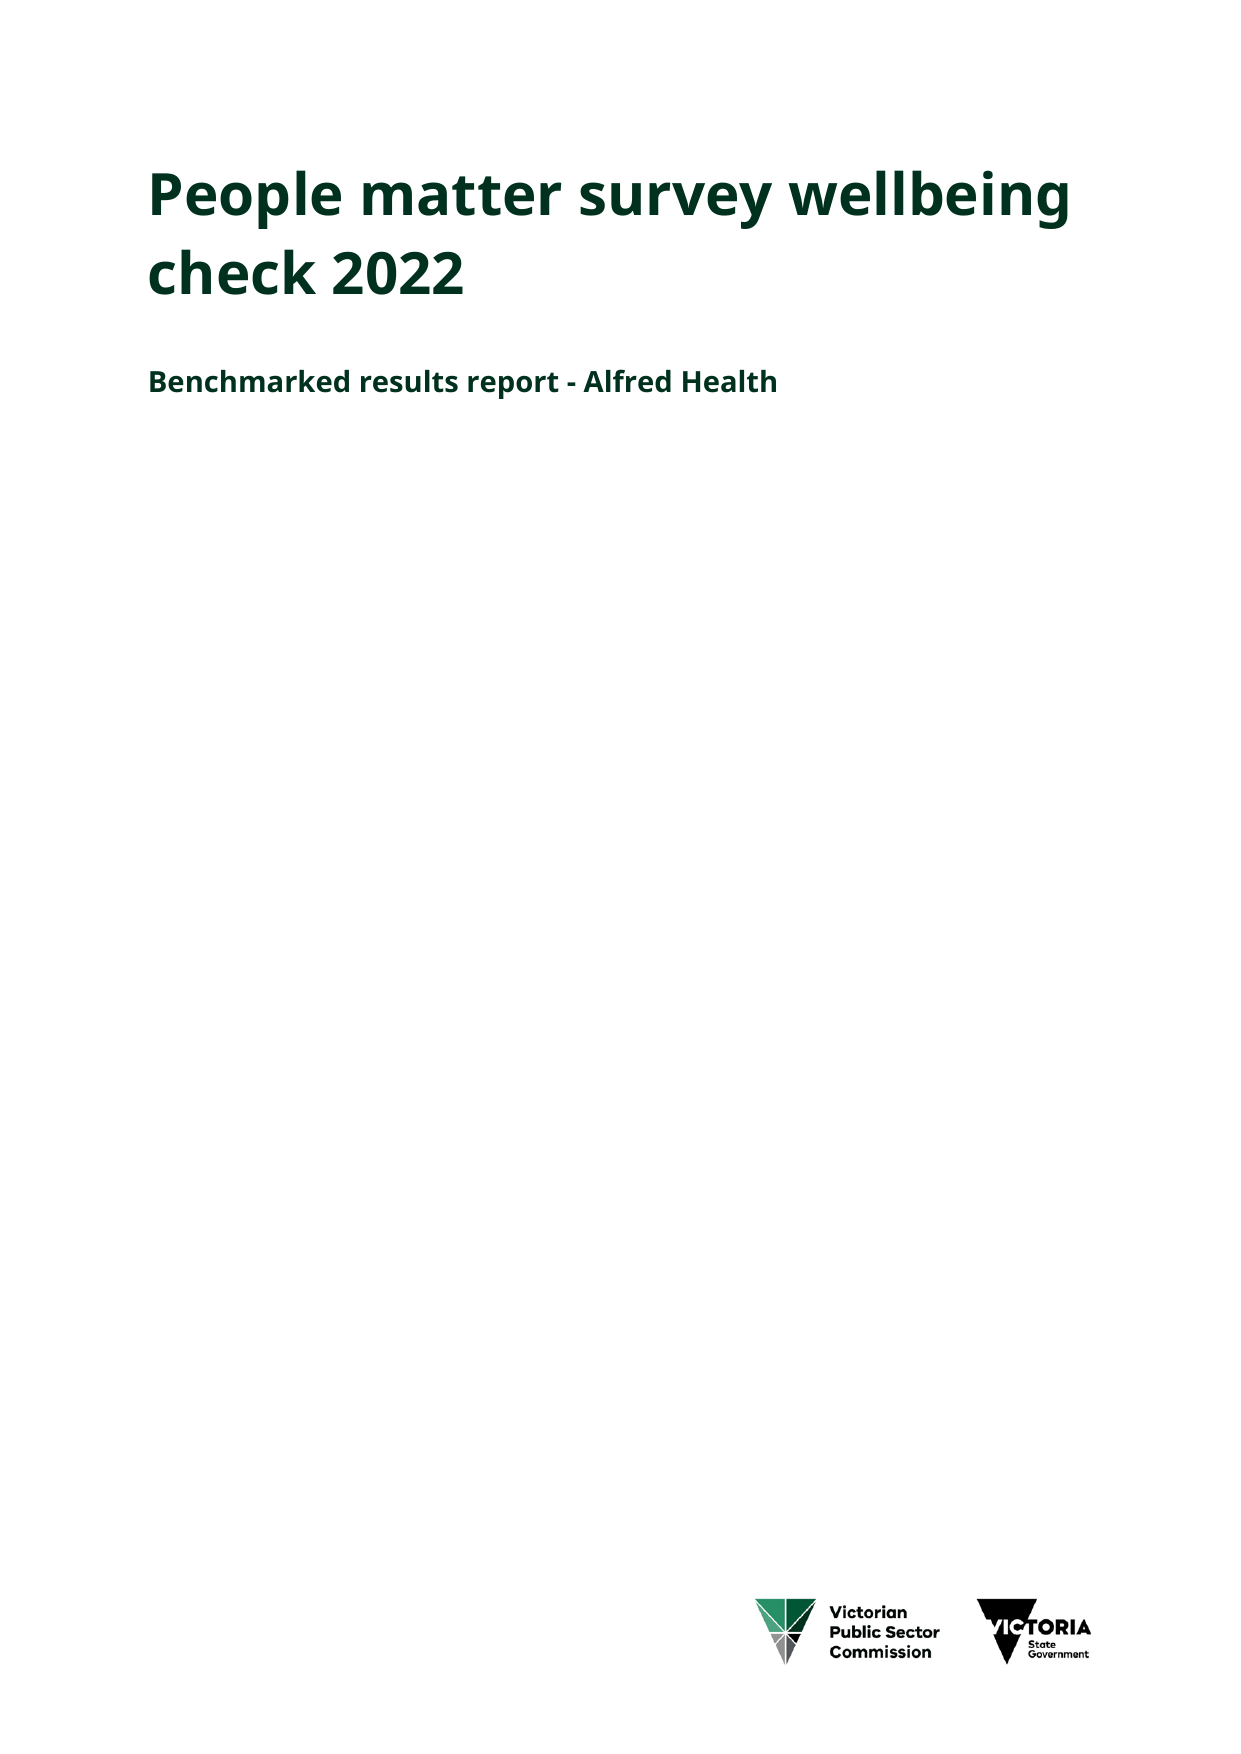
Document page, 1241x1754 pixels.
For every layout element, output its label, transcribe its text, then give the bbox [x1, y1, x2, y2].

text People matter survey wellbeing check 2022 [148, 153, 1092, 312]
picture [754, 1598, 1093, 1666]
subtitle Benchmarked results report - Alfred Health [148, 362, 1092, 401]
